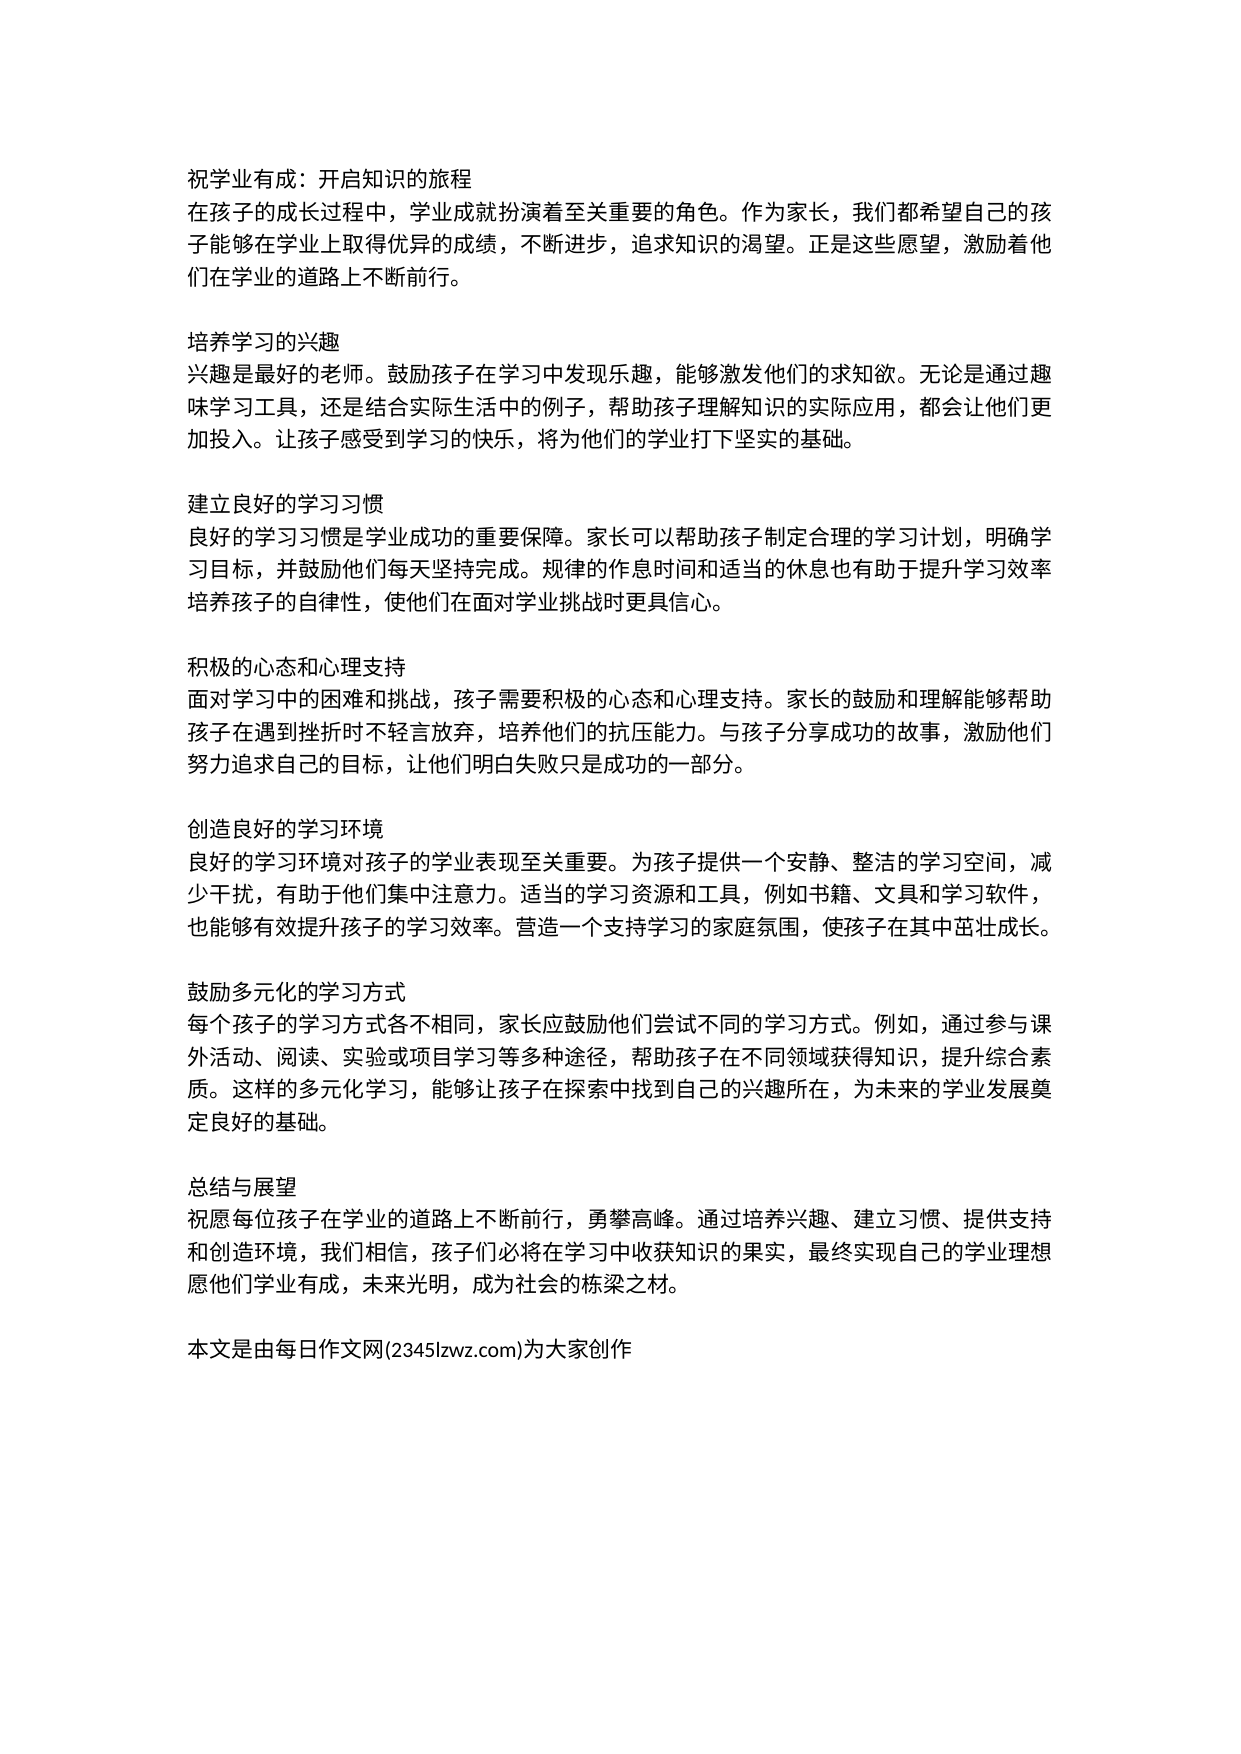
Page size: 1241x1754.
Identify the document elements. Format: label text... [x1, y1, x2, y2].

text 创造良好的学习环境 [187, 812, 1053, 844]
text 在孩子的成长过程中，学业成就扮演着至关重要的角色。作为家长，我们都希望自己的孩子能够在学业上取得优异的成绩，不断进步，追求知识的渴望。正是这些愿望，激励着他们在学业的道路上不断前行。 [187, 194, 1053, 292]
text 每个孩子的学习方式各不相同，家长应鼓励他们尝试不同的学习方式。例如，通过参与课外活动、阅读、实验或项目学习等多种途径，帮助孩子在不同领域获得知识，提升综合素质。这样的多元化学习，能够让孩子在探索中找到自己的兴趣所在，为未来的学业发展奠定良好的基础。 [187, 1007, 1053, 1137]
text 兴趣是最好的老师。鼓励孩子在学习中发现乐趣，能够激发他们的求知欲。无论是通过趣味学习工具，还是结合实际生活中的例子，帮助孩子理解知识的实际应用，都会让他们更加投入。让孩子感受到学习的快乐，将为他们的学业打下坚实的基础。 [187, 357, 1053, 454]
text 培养学习的兴趣 [187, 324, 1053, 357]
text 良好的学习环境对孩子的学业表现至关重要。为孩子提供一个安静、整洁的学习空间，减少干扰，有助于他们集中注意力。适当的学习资源和工具，例如书籍、文具和学习软件，也能够有效提升孩子的学习效率。营造一个支持学习的家庭氛围，使孩子在其中茁壮成长。 [187, 844, 1053, 942]
text 面对学习中的困难和挑战，孩子需要积极的心态和心理支持。家长的鼓励和理解能够帮助孩子在遇到挫折时不轻言放弃，培养他们的抗压能力。与孩子分享成功的故事，激励他们努力追求自己的目标，让他们明白失败只是成功的一部分。 [187, 682, 1053, 779]
text 总结与展望 [187, 1169, 1053, 1202]
text 积极的心态和心理支持 [187, 649, 1053, 682]
text 祝学业有成：开启知识的旅程 [187, 162, 1053, 194]
text 良好的学习习惯是学业成功的重要保障。家长可以帮助孩子制定合理的学习计划，明确学习目标，并鼓励他们每天坚持完成。规律的作息时间和适当的休息也有助于提升学习效率，培养孩子的自律性，使他们在面对学业挑战时更具信心。 [187, 519, 1053, 617]
text 祝愿每位孩子在学业的道路上不断前行，勇攀高峰。通过培养兴趣、建立习惯、提供支持和创造环境，我们相信，孩子们必将在学习中收获知识的果实，最终实现自己的学业理想。愿他们学业有成，未来光明，成为社会的栋梁之材。 [187, 1202, 1053, 1299]
text 建立良好的学习习惯 [187, 487, 1053, 519]
text 本文是由每日作文网(2345lzwz.com)为大家创作 [187, 1332, 1053, 1364]
text 鼓励多元化的学习方式 [187, 974, 1053, 1007]
